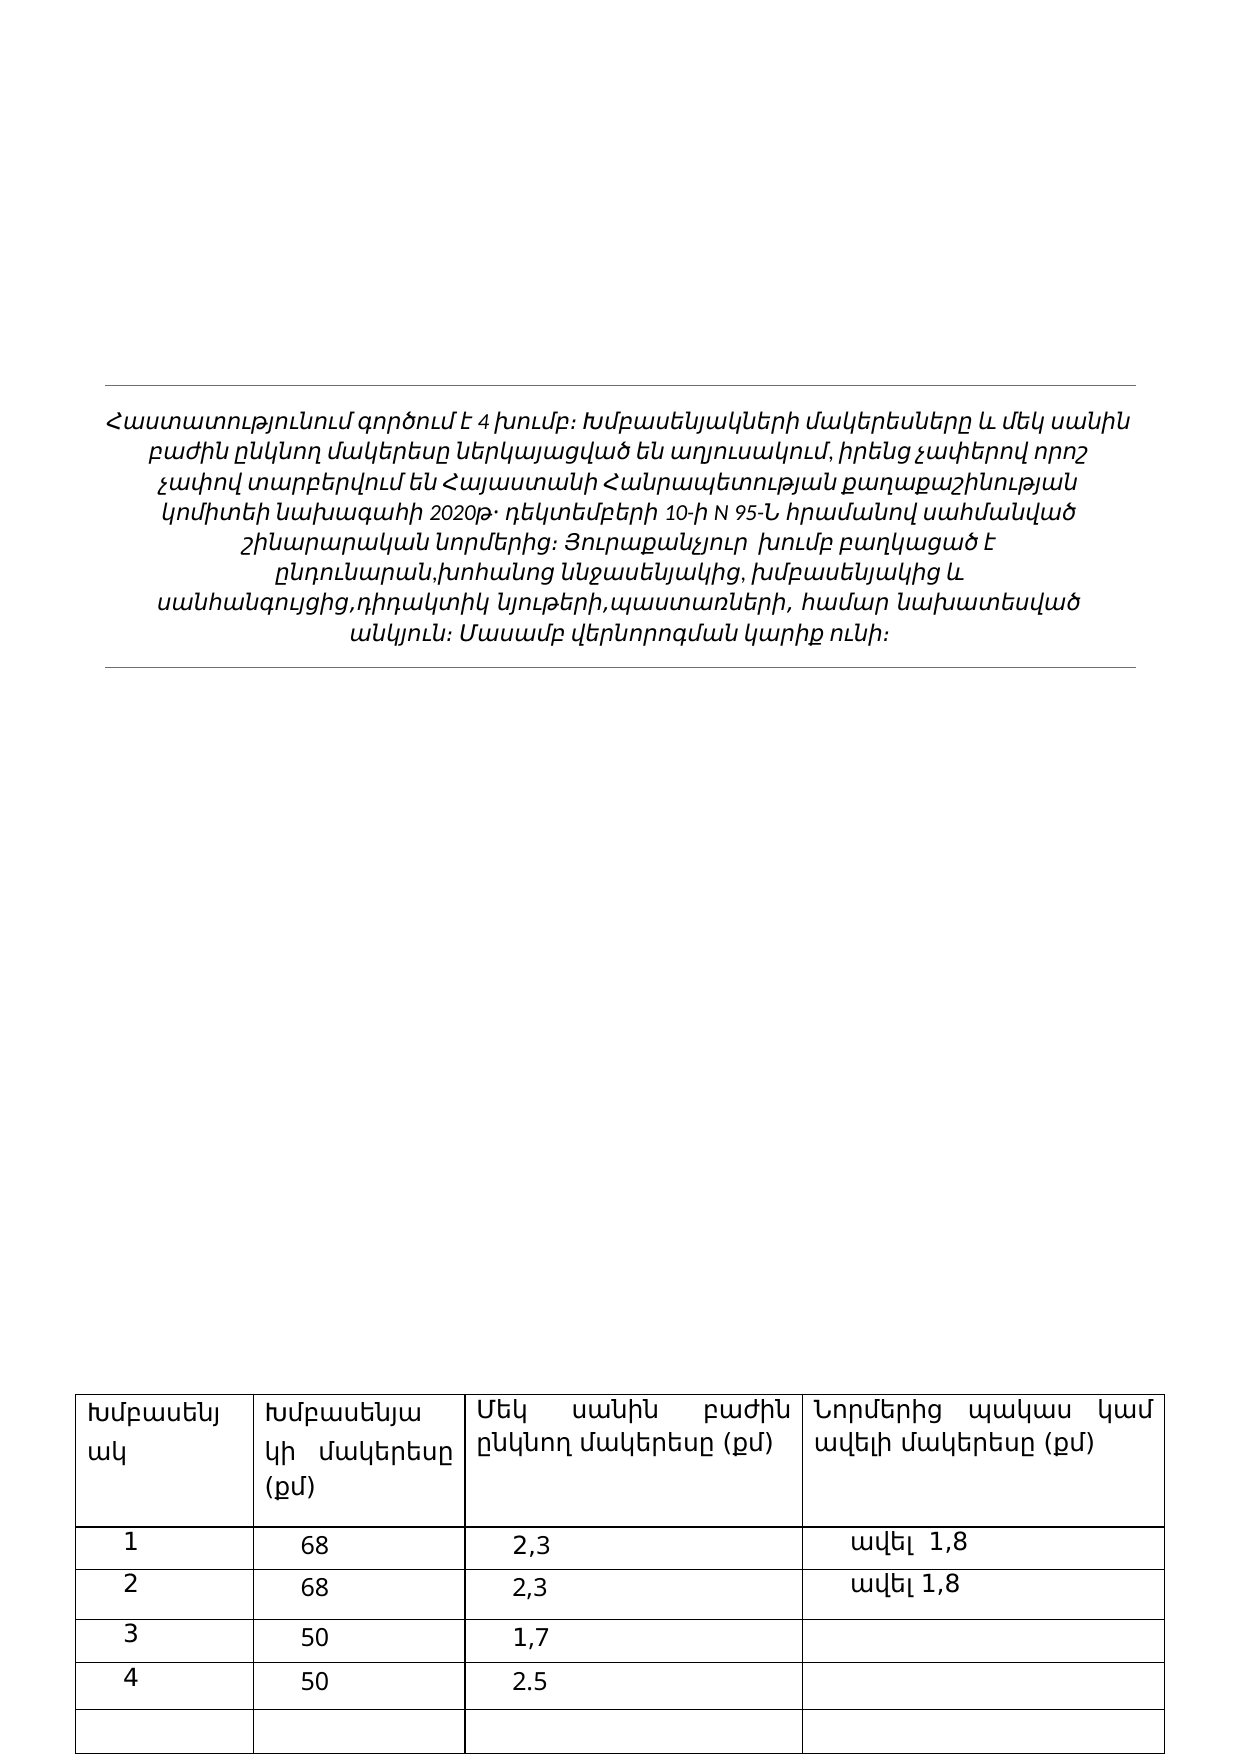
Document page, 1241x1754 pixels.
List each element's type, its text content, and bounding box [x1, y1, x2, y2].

table_header Նորմերից պակաս կամ ավելի մակերեսը (քմ) [803, 1395, 1164, 1526]
table_cell ավել 1,8 [803, 1570, 1164, 1618]
table_cell 2,3 [466, 1570, 802, 1618]
table_cell 1,7 [466, 1620, 802, 1662]
table_cell [466, 1710, 802, 1753]
table_cell [803, 1710, 1164, 1753]
table_cell ավել 1,8 [803, 1528, 1164, 1568]
table_cell [803, 1620, 1164, 1662]
table_header Մեկ սանին բաժին ընկնող մակերեսը (քմ) [466, 1395, 802, 1526]
table_cell [76, 1710, 253, 1753]
table_cell [254, 1710, 464, 1753]
table_cell 50 [254, 1620, 464, 1662]
table_cell 68 [254, 1570, 464, 1618]
table_header Խմբասենյակ [76, 1395, 253, 1526]
table_cell 68 [254, 1528, 464, 1568]
table_cell 2,3 [466, 1528, 802, 1568]
table_header Խմբասենյակի մակերեսը (քմ) [254, 1395, 464, 1526]
text Հաստատությունում գործում է 4 խումբ։ Խմբասենյակների մակերեսները և մեկ սանին բաժին ընկնող մակերեսը ներկայացված են աղյուսակում, իրենց չափերով որոշ չափով տարբերվում են Հայաստանի Հանրապետության քաղաքաշինության կոմիտեի նախագահի 2020թ․ դեկտեմբերի 10-ի N 95-Ն հրամանով սահմանված շինարարական նորմերից։ Յուրաքանչյուր խումբ բաղկացած է ընդունարան,խոհանոց ննջասենյակից, խմբասենյակից և սանհանգույցից,դիդակտիկ նյութերի,պաստառների, համար նախատեսված անկյուն։ Մասամբ վերնորոգման կարիք ունի։ [105, 386, 1136, 667]
table_cell [803, 1663, 1164, 1709]
table_cell 50 [254, 1663, 464, 1709]
table_cell 2 [76, 1570, 253, 1618]
table_cell 3 [76, 1620, 253, 1662]
table_cell 2.5 [466, 1663, 802, 1709]
table_cell 4 [76, 1663, 253, 1709]
table_cell 1 [76, 1528, 253, 1568]
